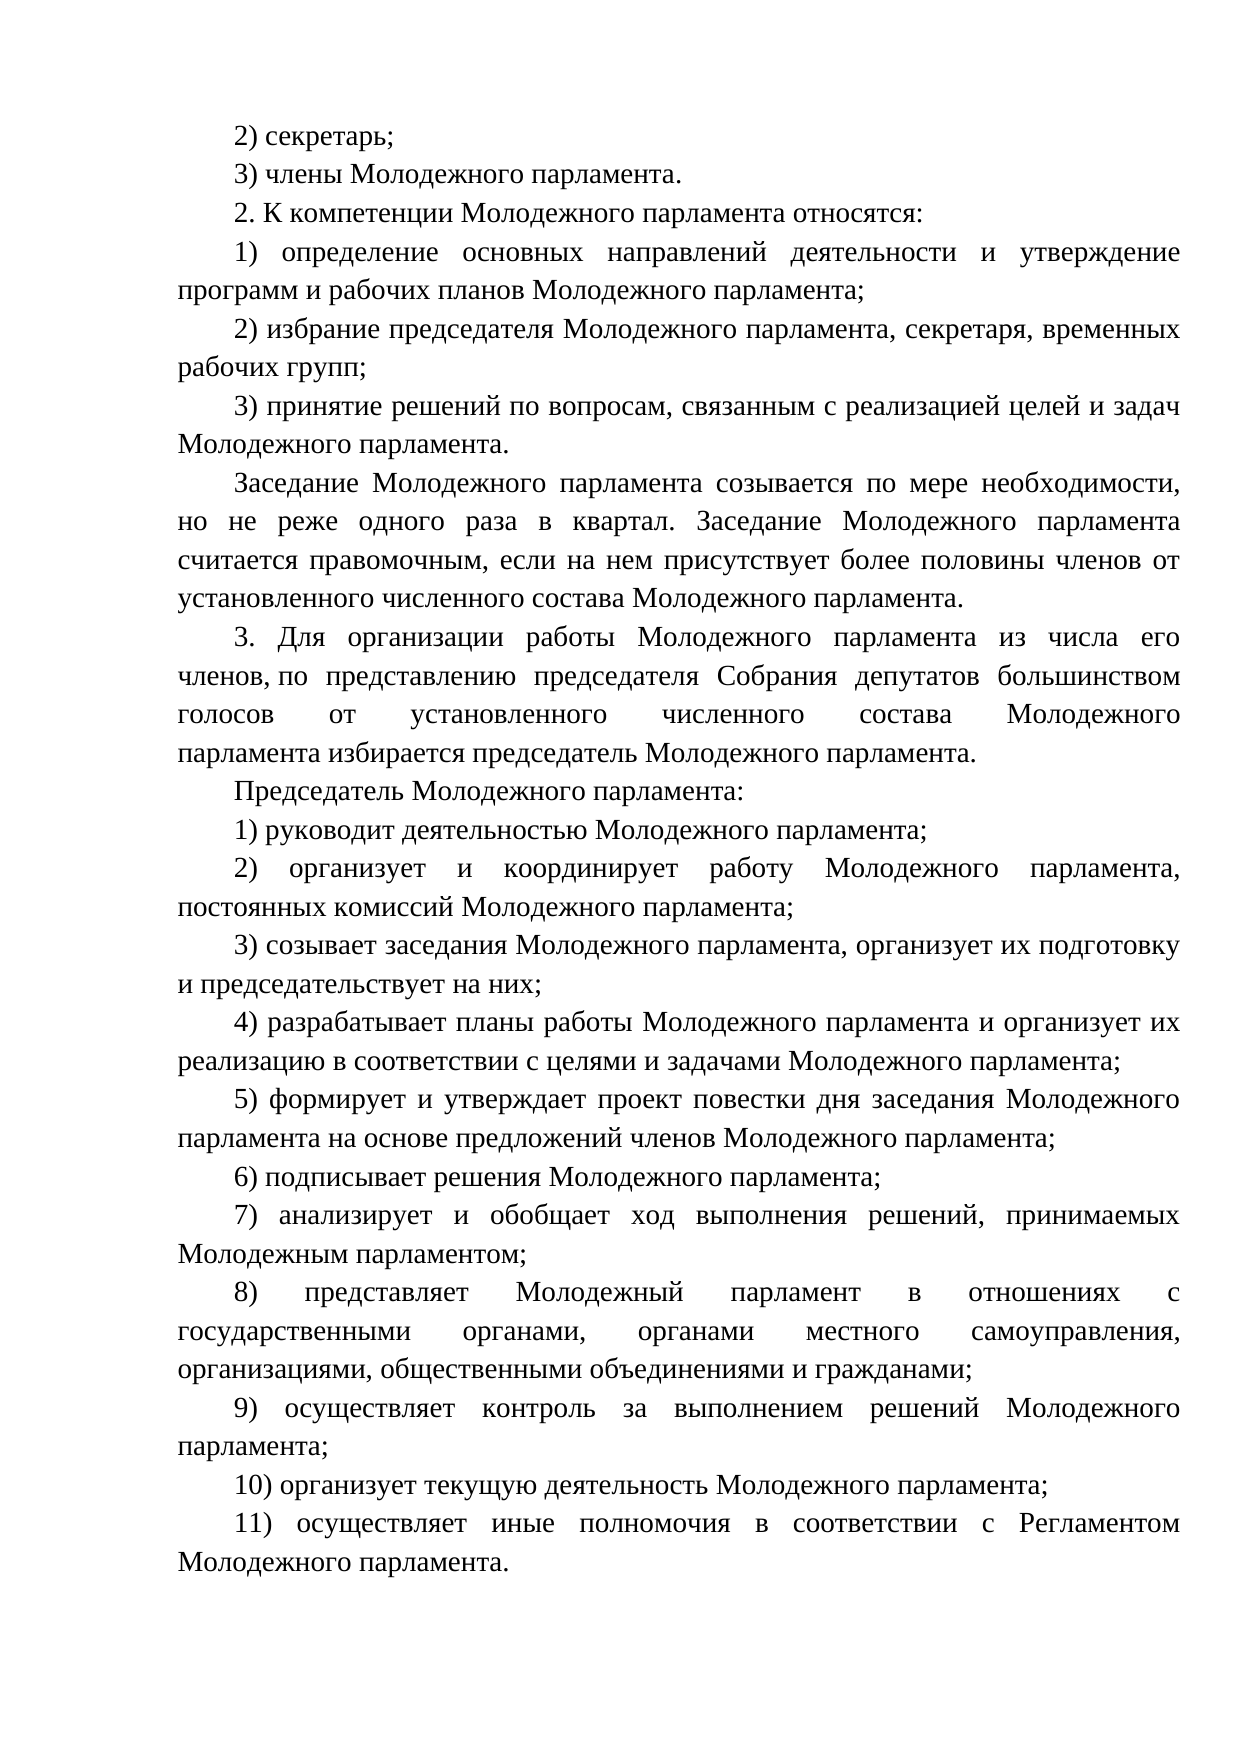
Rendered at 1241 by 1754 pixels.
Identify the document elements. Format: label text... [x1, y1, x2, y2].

text 7) анализирует и обобщает ход выполнения решений, принимаемых Молодежным парламентом; [177, 1197, 1181, 1269]
text 8) представляет Молодежный парламент в отношениях с государственными органами, органами местного самоуправления, организациями, общественными объединениями и гражданами; [177, 1274, 1181, 1385]
text 1) руководит деятельностью Молодежного парламента; [177, 812, 1181, 845]
text 3. Для организации работы Молодежного парламента из числа его членов, по представлению председателя Собрания депутатов большинством голосов от установленного численного состава Молодежного парламента избирается председатель Молодежного парламента. [177, 619, 1181, 768]
text 3) члены Молодежного парламента. [177, 157, 1181, 190]
text 3) принятие решений по вопросам, связанным с реализацией целей и задач Молодежного парламента. [177, 388, 1181, 460]
text 3) созывает заседания Молодежного парламента, организует их подготовку и председательствует на них; [177, 927, 1181, 999]
text 10) организует текущую деятельность Молодежного парламента; [177, 1467, 1181, 1501]
text 5) формирует и утверждает проект повестки дня заседания Молодежного парламента на основе предложений членов Молодежного парламента; [177, 1082, 1181, 1154]
text 2) избрание председателя Молодежного парламента, секретаря, временных рабочих групп; [177, 311, 1181, 383]
text 2) организует и координирует работу Молодежного парламента, постоянных комиссий Молодежного парламента; [177, 850, 1181, 922]
text Заседание Молодежного парламента созывается по мере необходимости, но не реже одного раза в квартал. Заседание Молодежного парламента считается правомочным, если на нем присутствует более половины членов от установленного численного состава Молодежного парламента. [177, 465, 1181, 614]
text 4) разрабатывает планы работы Молодежного парламента и организует их реализацию в соответствии с целями и задачами Молодежного парламента; [177, 1004, 1181, 1077]
text 9) осуществляет контроль за выполнением решений Молодежного парламента; [177, 1390, 1181, 1462]
text 1) определение основных направлений деятельности и утверждение программ и рабочих планов Молодежного парламента; [177, 234, 1181, 306]
text Председатель Молодежного парламента: [177, 773, 1181, 807]
text 6) подписывает решения Молодежного парламента; [177, 1159, 1181, 1192]
text 11) осуществляет иные полномочия в соответствии с Регламентом Молодежного парламента. [177, 1506, 1181, 1578]
text 2. К компетенции Молодежного парламента относятся: [177, 195, 1181, 229]
text 2) секретарь; [177, 118, 1181, 152]
